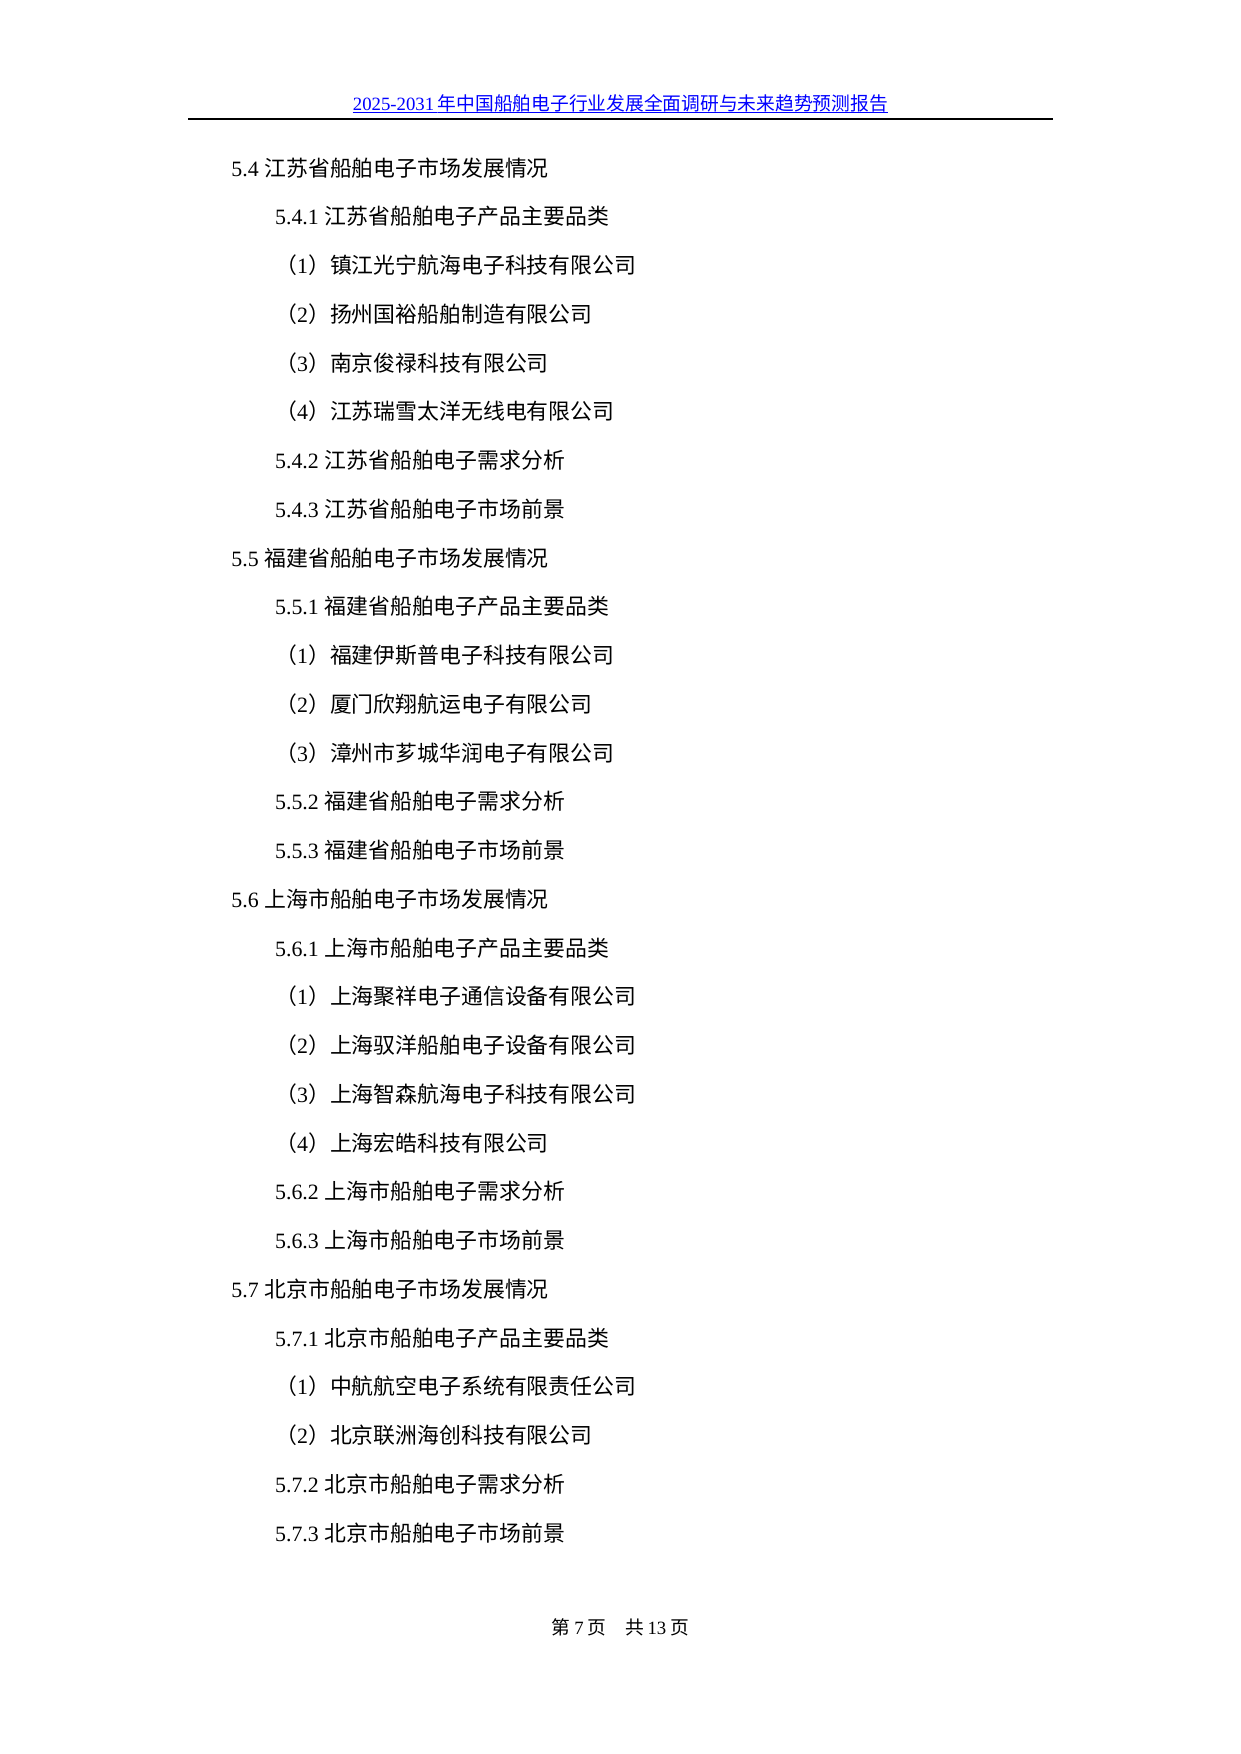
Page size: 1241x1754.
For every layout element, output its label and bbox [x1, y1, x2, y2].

text [187, 150, 1053, 1548]
